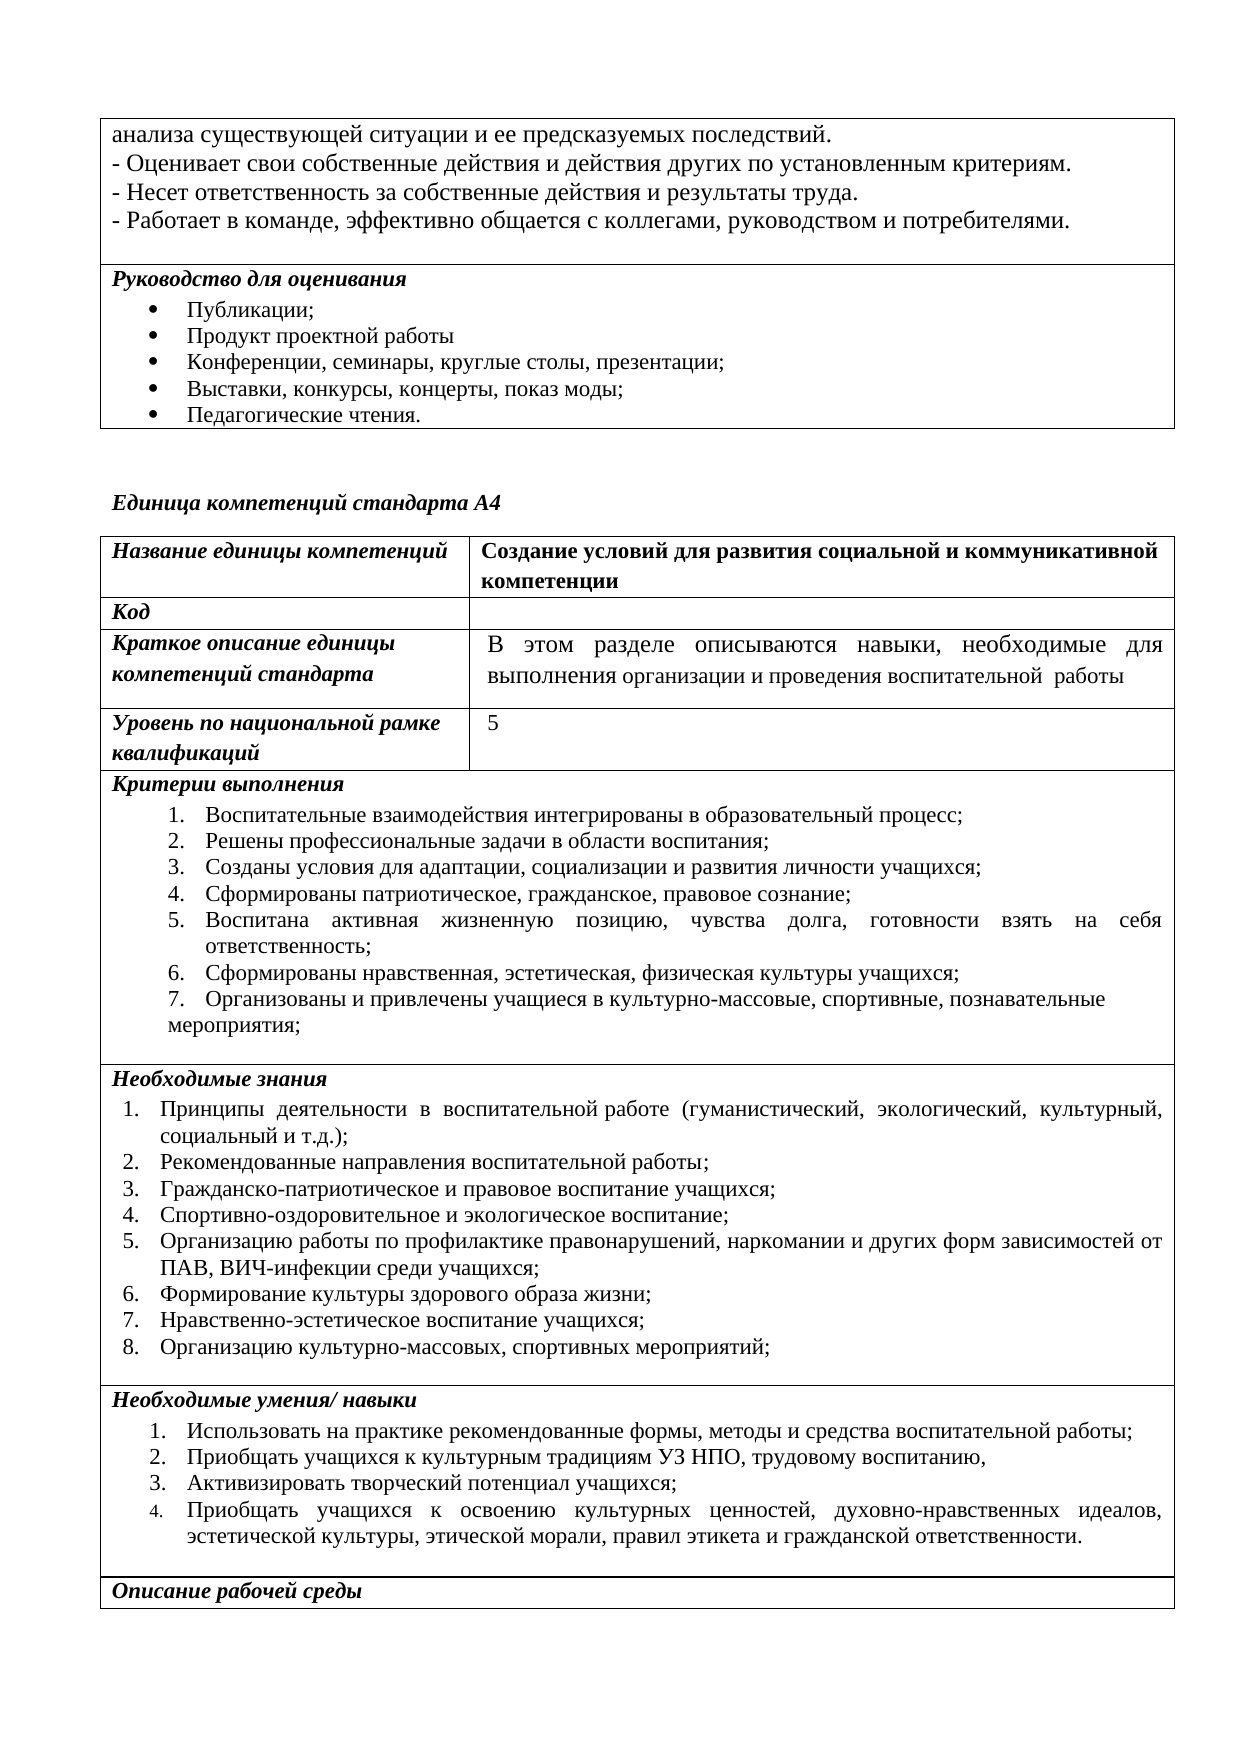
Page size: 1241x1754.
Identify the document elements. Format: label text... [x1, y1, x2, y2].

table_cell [101, 119, 1174, 264]
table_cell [101, 1578, 1174, 1608]
table_cell Код [101, 598, 469, 628]
table_cell Уровень по национальной рамке квалификаций [101, 709, 469, 769]
table_cell Создание условий для развития социальной и коммуникативной компетенции [470, 537, 1174, 597]
table_cell Критерии выполнения Воспитательные взаимодействия интегрированы в образовательный процесс; Решены профессиональные задачи в области воспитания; Созданы условия для адаптации, социализации и развития личности учащихся; Сформированы патриотическое, гражданское, правовое сознание; Воспитана активная жизненную позицию, чувства долга, готовности взять на себя ответственность; Сформированы нравственная, эстетическая, физическая культуры учащихся; Организованы и привлечены учащиеся в культурно-массовые, спортивные, познавательные мероприятия; [101, 771, 1174, 1064]
table_cell Необходимые знания Принципы деятельности в воспитательной работе (гуманистический, экологический, культурный, социальный и т.д.); Рекомендованные направления воспитательной работы; Гражданско-патриотическое и правовое воспитание учащихся; Спортивно-оздоровительное и экологическое воспитание; Организацию работы по профилактике правонарушений, наркомании и других форм зависимостей от ПАВ, ВИЧ-инфекции среди учащихся; Формирование культуры здорового образа жизни; Нравственно-эстетическое воспитание учащихся; Организацию культурно-массовых, спортивных мероприятий; [101, 1065, 1174, 1385]
table_cell 5 [470, 709, 1174, 769]
table_cell Название единицы компетенций [101, 537, 469, 597]
table_cell Единица компетенций стандарта A4 [100, 429, 1175, 536]
table_cell Необходимые умения/ навыки Использовать на практике рекомендованные формы, методы и средства воспитательной работы; Приобщать учащихся к культурным традициям УЗ НПО, трудовому воспитанию, Активизировать творческий потенциал учащихся; Приобщать учащихся к освоению культурных ценностей, духовно-нравственных идеалов, эстетической культуры, этической морали, правил этикета и гражданской ответственности. [101, 1386, 1174, 1576]
table_cell В этом разделе описываются навыки, необходимые для выполнения организации и проведения воспитательной работы [470, 630, 1174, 708]
table_cell Краткое описание единицы компетенций стандарта [101, 630, 469, 708]
table_cell [470, 598, 1174, 628]
table_cell Руководство для оценивания Публикации; Продукт проектной работы Конференции, семинары, круглые столы, презентации; Выставки, конкурсы, концерты, показ моды; Педагогические чтения. [101, 265, 1174, 427]
